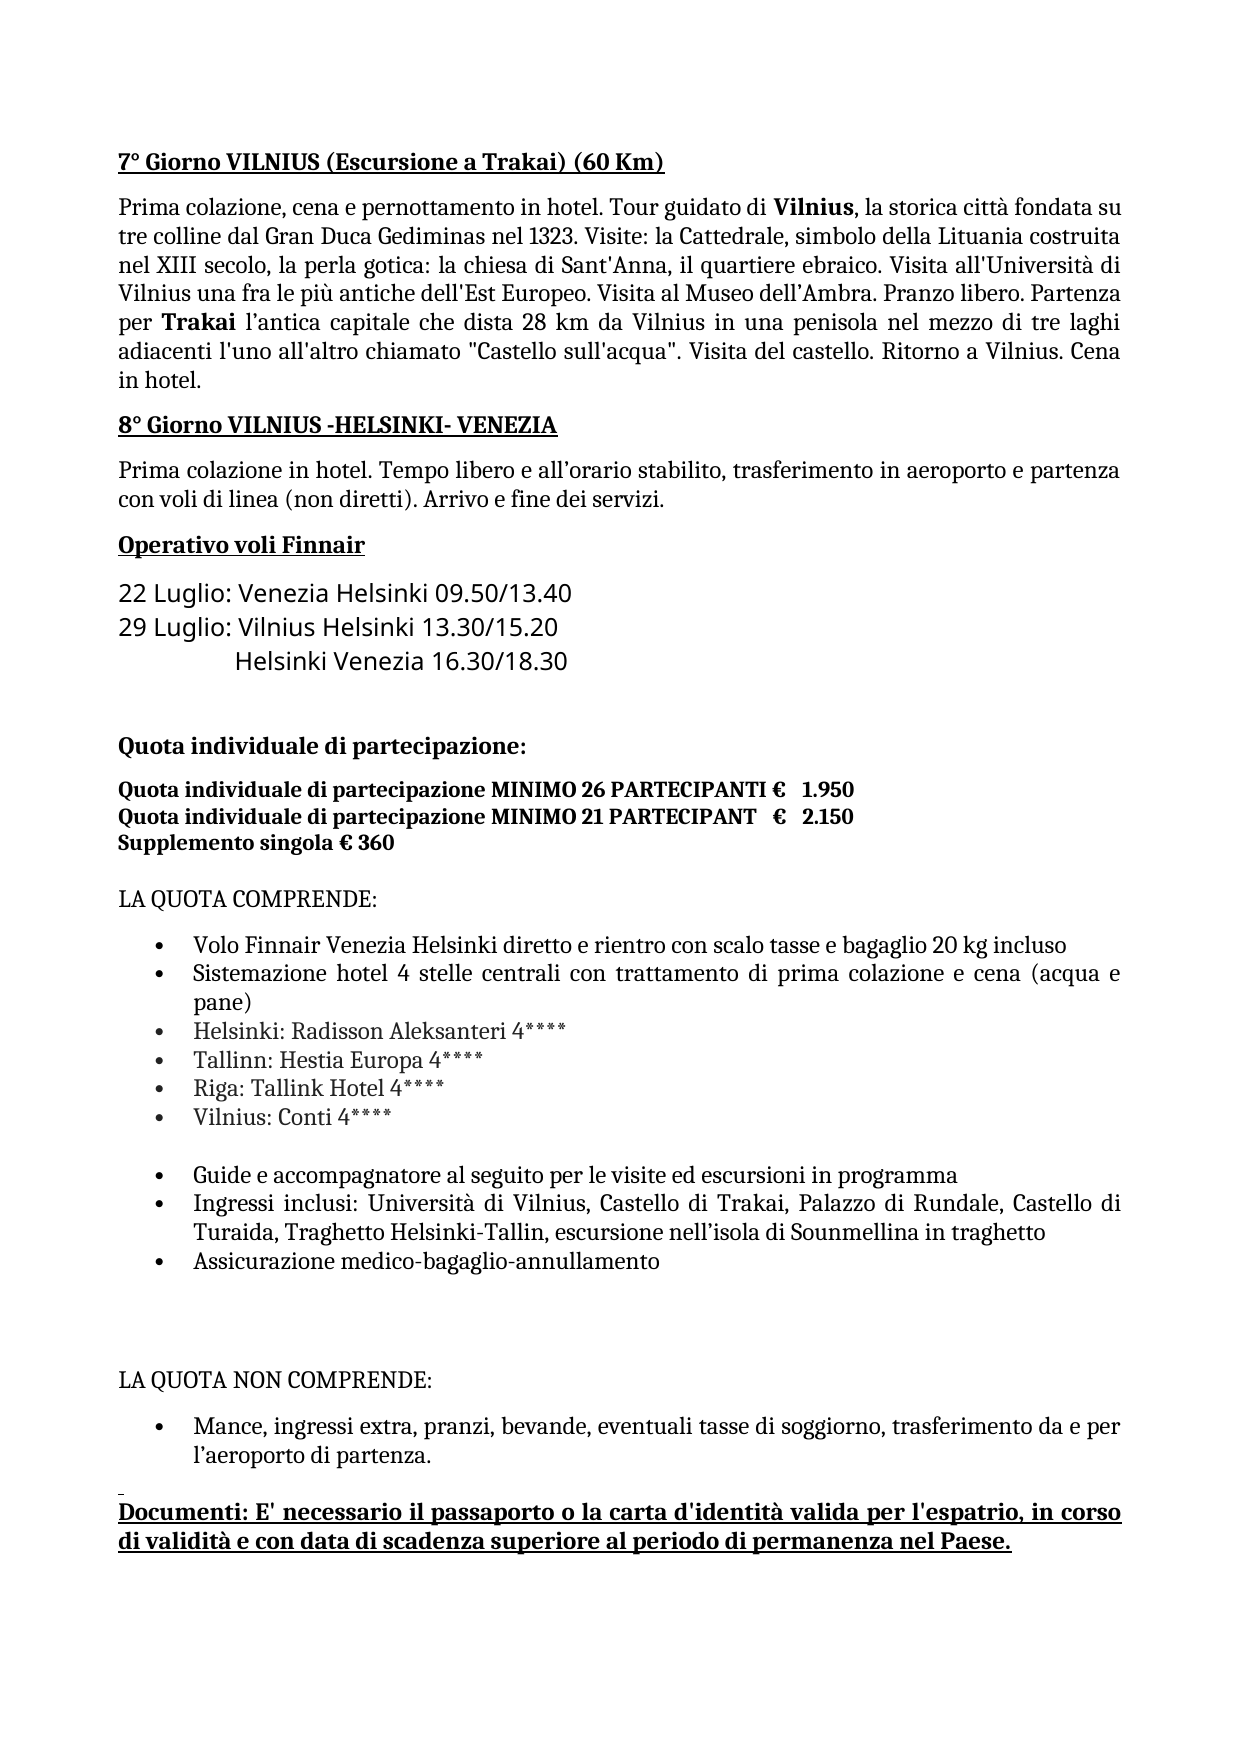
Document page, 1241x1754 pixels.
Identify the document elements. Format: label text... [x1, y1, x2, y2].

list Guide e accompagnatore al seguito per le visite ed escursioni in programma [156, 1161, 1122, 1189]
text Helsinki Venezia 16.30/18.30 [118, 644, 1122, 678]
text Quota individuale di partecipazione: [118, 732, 1122, 761]
text 8° Giorno VILNIUS -HELSINKI- VENEZIA [118, 411, 1122, 440]
list Sistemazione hotel 4 stelle centrali con trattamento di prima colazione e cena (acqua e pane) [156, 959, 1122, 1017]
text LA QUOTA COMPRENDE: [118, 885, 1122, 914]
text LA QUOTA NON COMPRENDE: [118, 1366, 1122, 1395]
text Operativo voli Finnair [118, 531, 1122, 559]
text 22 Luglio: Venezia Helsinki 09.50/13.40 [118, 576, 1122, 610]
list Ingressi inclusi: Università di Vilnius, Castello di Trakai, Palazzo di Rundale, Castello di Turaida, Traghetto Helsinki-Tallin, escursione nell’isola di Sounmellina in traghetto [156, 1189, 1122, 1247]
list Vilnius: Conti 4**** [156, 1103, 1122, 1132]
text 29 Luglio: Vilnius Helsinki 13.30/15.20 [118, 610, 1122, 644]
text 7° Giorno VILNIUS (Escursione a Trakai) (60 Km) [118, 148, 1122, 176]
text Quota individuale di partecipazione MINIMO 26 PARTECIPANTI € 1.950 [118, 777, 1122, 804]
text Quota individuale di partecipazione MINIMO 21 PARTECIPANT € 2.150 [118, 804, 1122, 830]
list Assicurazione medico-bagaglio-annullamento [156, 1247, 1122, 1276]
list Mance, ingressi extra, pranzi, bevande, eventuali tasse di soggiorno, trasferimento da e per l’aeroporto di partenza. [156, 1412, 1122, 1469]
text Prima colazione in hotel. Tempo libero e all’orario stabilito, trasferimento in aeroporto e partenza con voli di linea (non diretti). Arrivo e fine dei servizi. [118, 456, 1122, 514]
text Documenti: E' necessario il passaporto o la carta d'identità valida per l'espatrio, in corso di validità e con data di scadenza superiore al periodo di permanenza nel Paese. [118, 1524, 1122, 1556]
list Helsinki: Radisson Aleksanteri 4**** [156, 1017, 1122, 1046]
list Riga: Tallink Hotel 4**** [156, 1074, 1122, 1103]
list Tallinn: Hestia Europa 4**** [156, 1046, 1122, 1074]
text Supplemento singola € 360 [118, 830, 1122, 856]
text Prima colazione, cena e pernottamento in hotel. Tour guidato di Vilnius, la storica città fondata su tre colline dal Gran Duca Gediminas nel 1323. Visite: la Cattedrale, simbolo della Lituania costruita nel XIII secolo, la perla gotica: la chiesa di Sant'Anna, il quartiere ebraico. Visita all'Università di Vilnius una fra le più antiche dell'Est Europeo. Visita al Museo dell’Ambra. Pranzo libero. Partenza per Trakai l’antica capitale che dista 28 km da Vilnius in una penisola nel mezzo di tre laghi adiacenti l'uno all'altro chiamato "Castello sull'acqua". Visita del castello. Ritorno a Vilnius. Cena in hotel. [118, 193, 1122, 394]
text Documenti: E' necessario il passaporto o la carta d'identità valida per l'espatrio, in corso di validità e con data di scadenza superiore al periodo di permanenza nel Paese. [118, 1498, 1122, 1522]
list Volo Finnair Venezia Helsinki diretto e rientro con scalo tasse e bagaglio 20 kg incluso [156, 931, 1122, 959]
